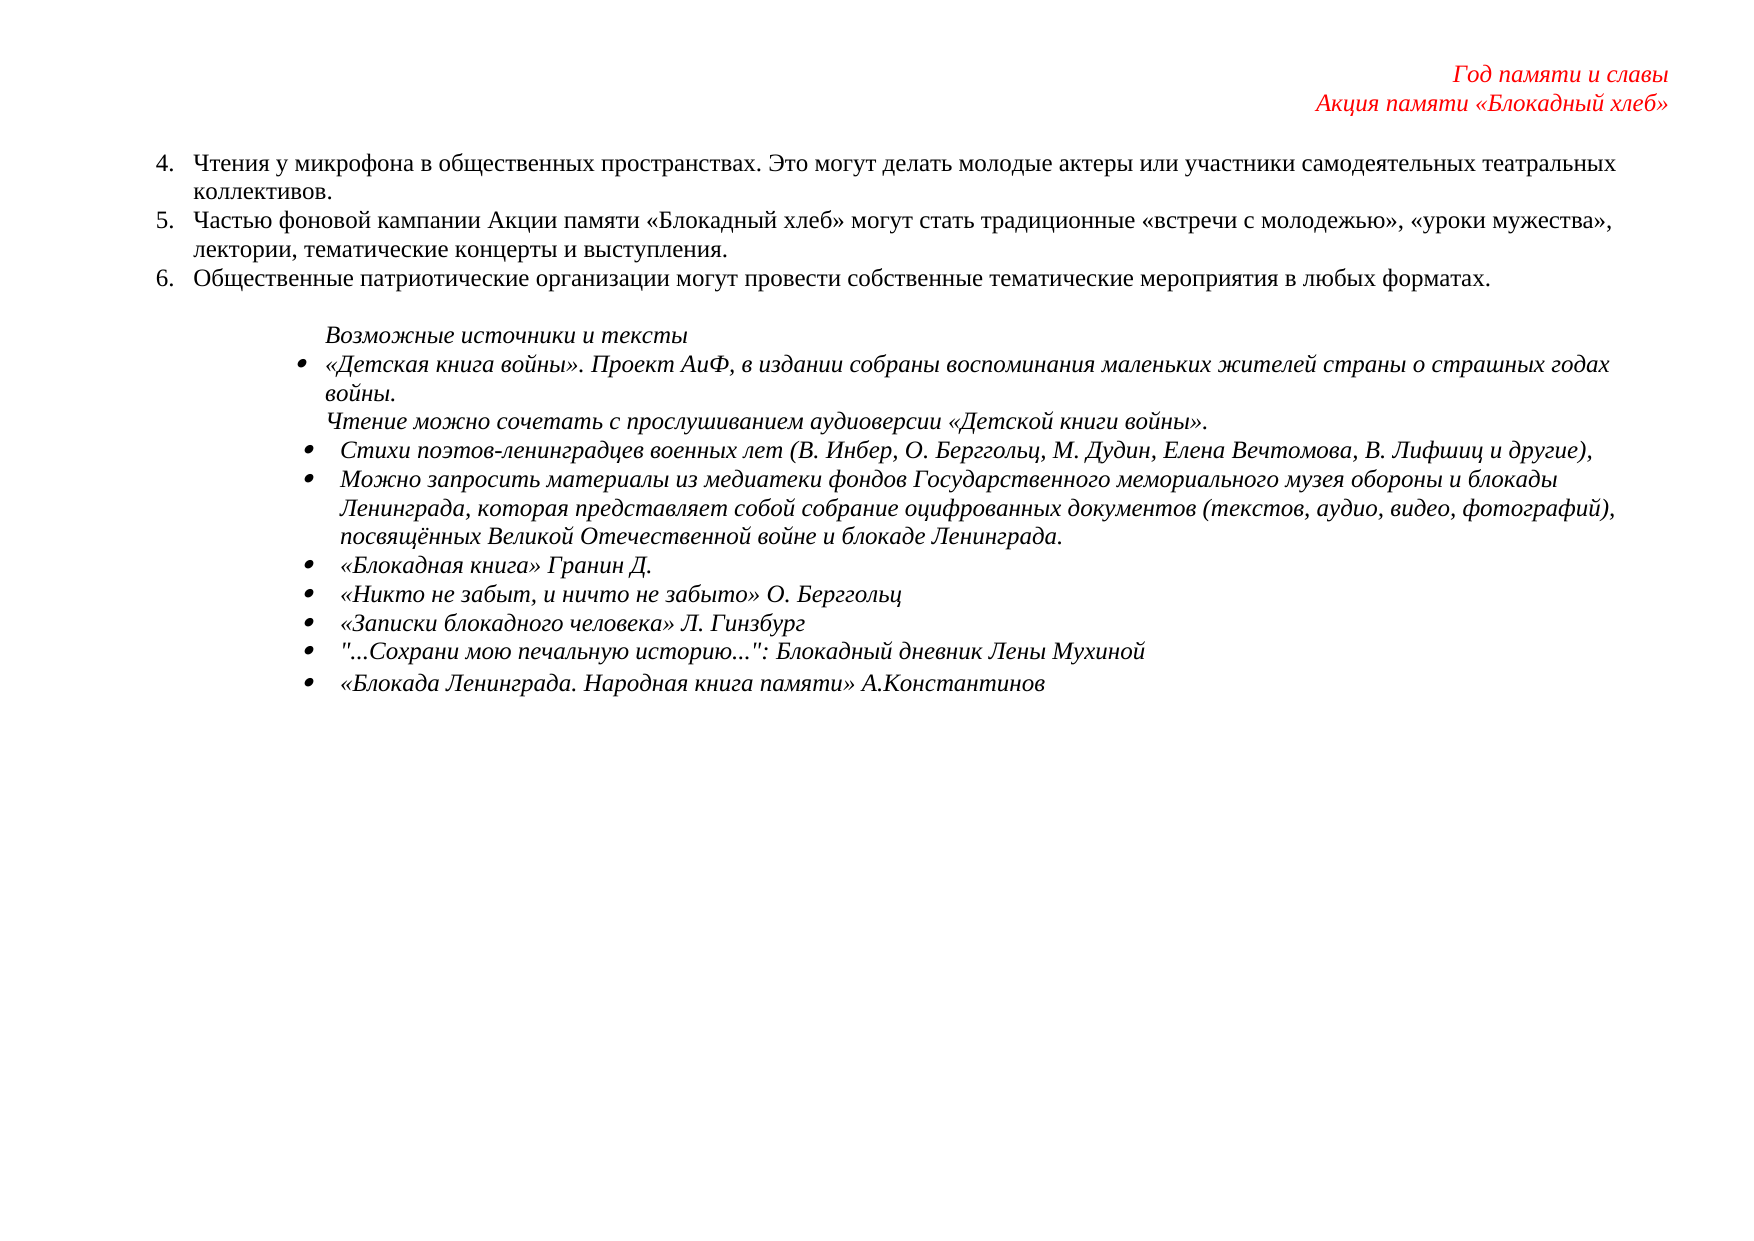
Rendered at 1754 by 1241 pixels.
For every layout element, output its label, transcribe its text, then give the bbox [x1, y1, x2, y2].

list Частью фоновой кампании Акции памяти «Блокадный хлеб» могут стать традиционные «встречи с молодежью», «уроки мужества», лектории, тематические концерты и выступления. [156, 205, 1668, 263]
list «Записки блокадного человека» Л. Гинзбург [302, 608, 1668, 636]
list Стихи поэтов-ленинградцев военных лет (В. Инбер, О. Берггольц, М. Дудин, Елена Вечтомова, В. Лифшиц и другие), [302, 435, 1668, 464]
list «Блокадная книга» Гранин Д. [302, 550, 1668, 579]
list "...Сохрани мою печальную историю...": Блокадный дневник Лены Мухиной [302, 636, 1668, 665]
list Можно запросить материалы из медиатеки фондов Государственного мемориального музея обороны и блокады Ленинграда, которая представляет собой собрание оцифрованных документов (текстов, аудио, видео, фотографий), посвящённых Великой Отечественной войне и блокаде Ленинграда. [302, 464, 1668, 550]
list Общественные патриотические организации могут провести собственные тематические мероприятия в любых форматах. [156, 263, 1668, 291]
text Возможные источники и тексты [325, 320, 1668, 349]
subtitle «Блокада Ленинграда. Народная книга памяти» А.Константинов [302, 665, 1668, 697]
text Чтение можно сочетать с прослушиванием аудиоверсии «Детской книги войны». [325, 406, 1668, 435]
list «Детская книга войны». Проект АиФ, в издании собраны воспоминания маленьких жителей страны о страшных годах войны. [295, 349, 1668, 406]
list «Никто не забыт, и ничто не забыто» О. Берггольц [302, 579, 1668, 608]
list Чтения у микрофона в общественных пространствах. Это могут делать молодые актеры или участники самодеятельных театральных коллективов. [156, 148, 1668, 205]
